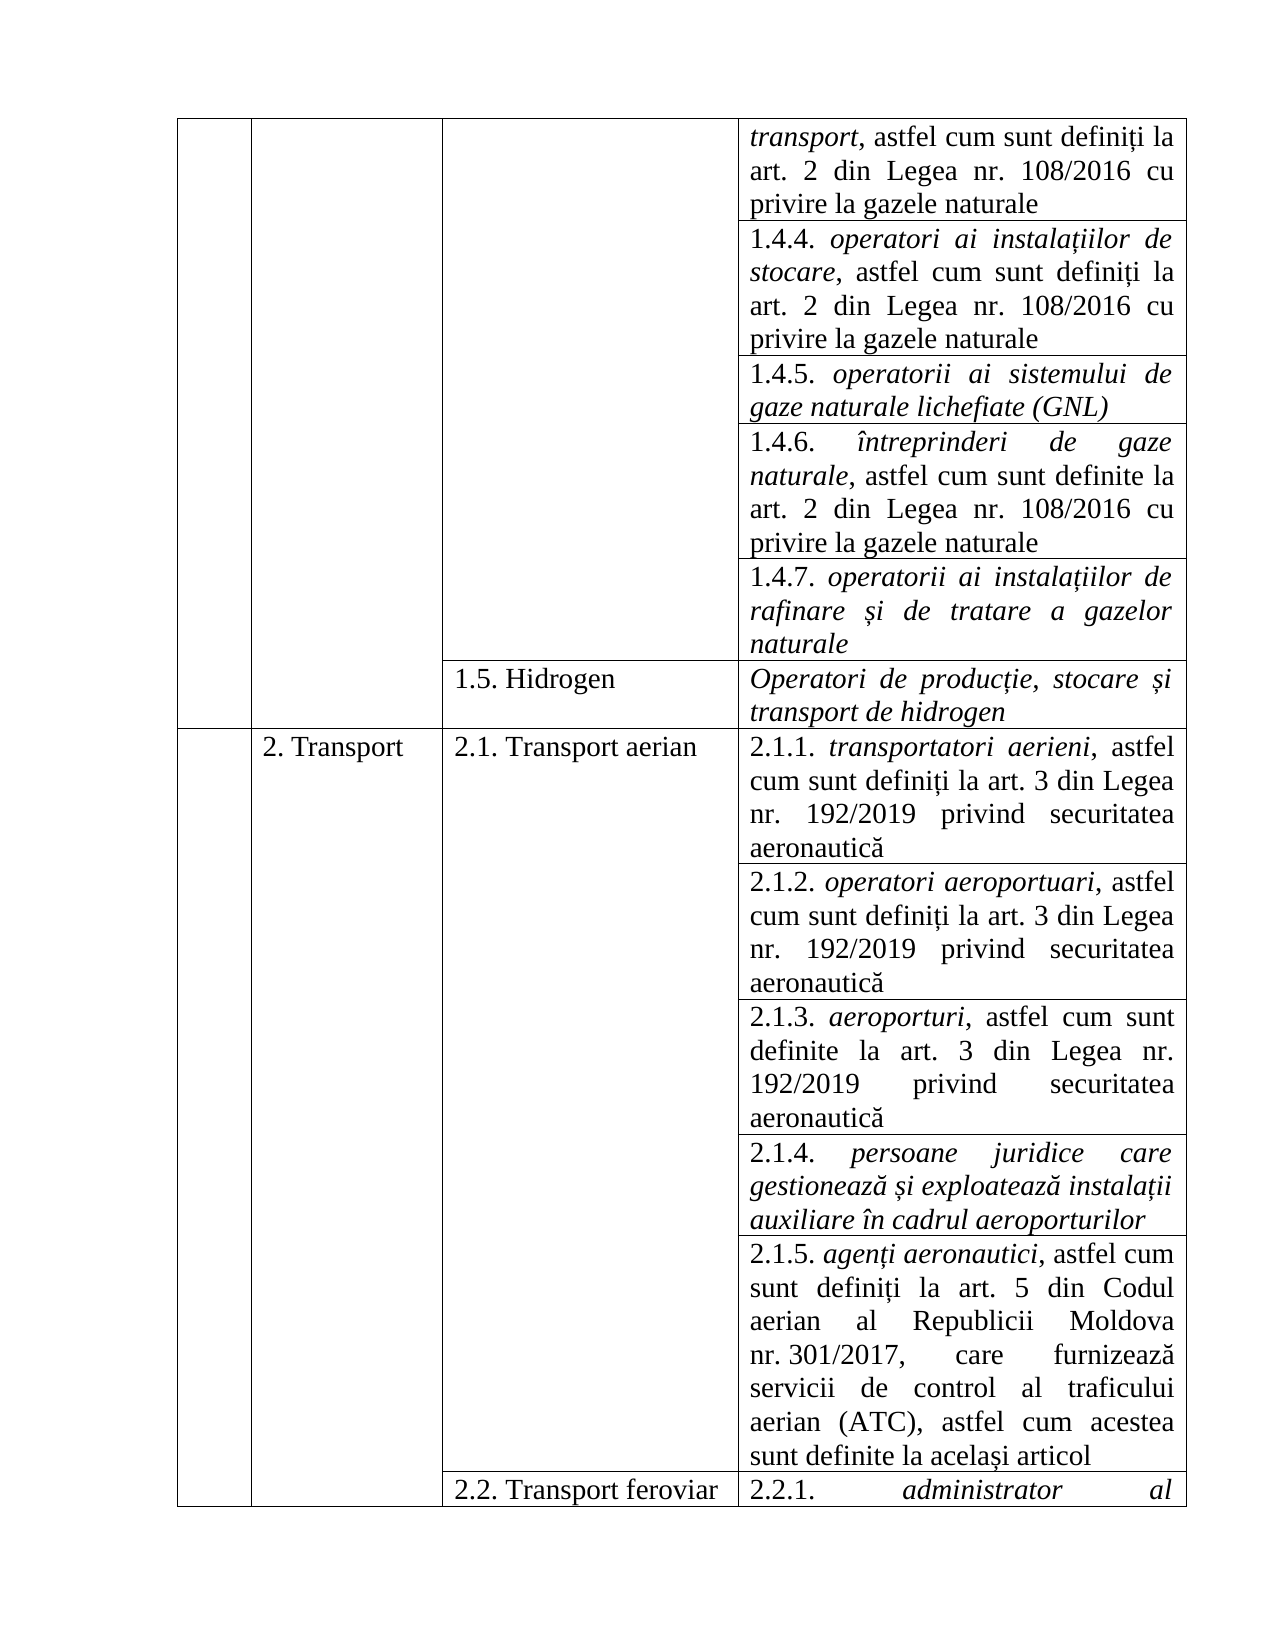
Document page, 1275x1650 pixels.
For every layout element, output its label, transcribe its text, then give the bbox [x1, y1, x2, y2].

table_cell Operatori de producție, stocare și transport de hidrogen [739, 661, 1186, 728]
table_cell 2.1.4. persoane juridice care gestionează și exploatează instalații auxiliare în cadrul aeroporturilor [739, 1135, 1186, 1235]
table_cell 2.1.5. agenți aeronautici, astfel cum sunt definiți la art. 5 din Codul aerian al Republicii Moldova nr. 301/2017, care furnizează servicii de control al traficului aerian (ATC), astfel cum acestea sunt definite la același articol [739, 1236, 1186, 1471]
table_cell 2.1. Transport aerian [443, 729, 738, 1471]
table_cell 1.4.6. întreprinderi de gaze naturale, astfel cum sunt definite la art. 2 din Legea nr. 108/2016 cu privire la gazele naturale [739, 424, 1186, 558]
table_cell 1.4.5. operatorii ai sistemului de gaze naturale lichefiate (GNL) [739, 356, 1186, 423]
table_cell [178, 729, 251, 1506]
table_cell 2.1.2. operatori aeroportuari, astfel cum sunt definiți la art. 3 din Legea nr. 192/2019 privind securitatea aeronautică [739, 864, 1186, 998]
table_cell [739, 1472, 1186, 1506]
table_cell 1.5. Hidrogen [443, 661, 738, 728]
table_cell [443, 1472, 738, 1506]
table_cell 1.4.4. operatori ai instalațiilor de stocare, astfel cum sunt definiți la art. 2 din Legea nr. 108/2016 cu privire la gazele naturale [739, 221, 1186, 355]
table_cell 2. Transport [252, 729, 442, 1506]
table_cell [739, 119, 1186, 220]
table_cell 2.1.3. aeroporturi, astfel cum sunt definite la art. 3 din Legea nr. 192/2019 privind securitatea aeronautică [739, 1000, 1186, 1134]
table_cell 1.4.7. operatorii ai instalațiilor de rafinare și de tratare a gazelor naturale [739, 559, 1186, 660]
table_cell 2.1.1. transportatori aerieni, astfel cum sunt definiți la art. 3 din Legea nr. 192/2019 privind securitatea aeronautică [739, 729, 1186, 863]
